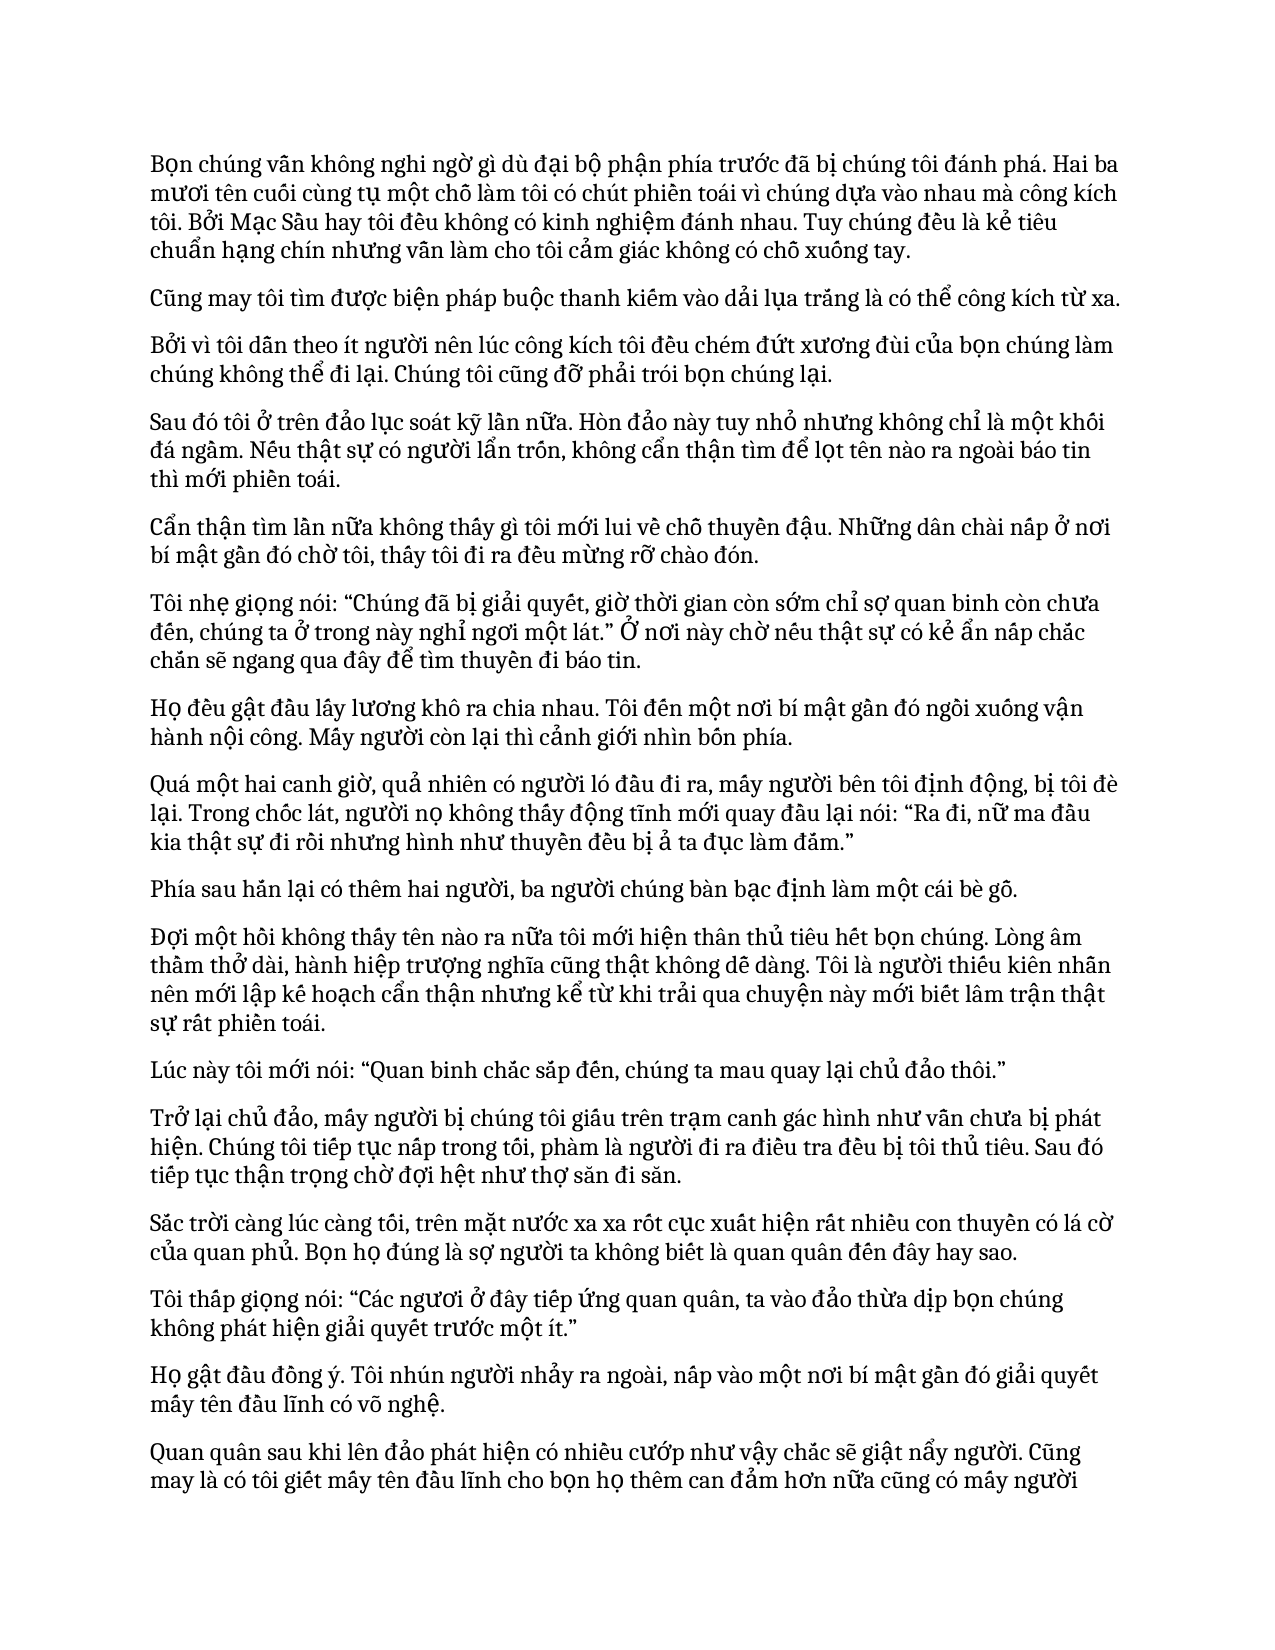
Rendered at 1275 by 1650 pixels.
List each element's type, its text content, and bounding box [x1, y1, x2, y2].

text Lúc này tôi mới nói: “Quan binh chắc sắp đến, chúng ta mau quay lại chủ đảo thôi.” [150, 1056, 1125, 1085]
text Sắc trời càng lúc càng tối, trên mặt nước xa xa rốt cục xuất hiện rất nhiều con thuyền có lá cờ của quan phủ. Bọn họ đúng là sợ người ta không biết là quan quân đến đây hay sao. [150, 1209, 1125, 1266]
text Đợi một hồi không thấy tên nào ra nữa tôi mới hiện thân thủ tiêu hết bọn chúng. Lòng âm thầm thở dài, hành hiệp trượng nghĩa cũng thật không dễ dàng. Tôi là người thiếu kiên nhẫn nên mới lập kế hoạch cẩn thận nhưng kể từ khi trải qua chuyện này mới biết lâm trận thật sự rất phiền toái. [150, 922, 1125, 1037]
text Bởi vì tôi dẫn theo ít người nên lúc công kích tôi đều chém đứt xương đùi của bọn chúng làm chúng không thể đi lại. Chúng tôi cũng đỡ phải trói bọn chúng lại. [150, 331, 1125, 389]
text Sau đó tôi ở trên đảo lục soát kỹ lần nữa. Hòn đảo này tuy nhỏ nhưng không chỉ là một khối đá ngầm. Nếu thật sự có người lẩn trốn, không cẩn thận tìm để lọt tên nào ra ngoài báo tin thì mới phiền toái. [150, 407, 1125, 494]
text Bọn chúng vẫn không nghi ngờ gì dù đại bộ phận phía trước đã bị chúng tôi đánh phá. Hai ba mươi tên cuối cùng tụ một chỗ làm tôi có chút phiền toái vì chúng dựa vào nhau mà công kích tôi. Bởi Mạc Sầu hay tôi đều không có kinh nghiệm đánh nhau. Tuy chúng đều là kẻ tiêu chuẩn hạng chín nhưng vẫn làm cho tôi cảm giác không có chỗ xuống tay. [150, 150, 1125, 265]
text Cũng may tôi tìm được biện pháp buộc thanh kiếm vào dải lụa trắng là có thể công kích từ xa. [150, 284, 1125, 312]
text Họ đều gật đầu lấy lương khô ra chia nhau. Tôi đến một nơi bí mật gần đó ngồi xuống vận hành nội công. Mấy người còn lại thì cảnh giới nhìn bốn phía. [150, 694, 1125, 751]
text Quá một hai canh giờ, quả nhiên có người ló đầu đi ra, mấy người bên tôi định động, bị tôi đè lại. Trong chốc lát, người nọ không thấy động tĩnh mới quay đầu lại nói: “Ra đi, nữ ma đầu kia thật sự đi rồi nhưng hình như thuyền đều bị ả ta đục làm đắm.” [150, 770, 1125, 856]
text Trở lại chủ đảo, mấy người bị chúng tôi giấu trên trạm canh gác hình như vẫn chưa bị phát hiện. Chúng tôi tiếp tục nấp trong tối, phàm là người đi ra điều tra đều bị tôi thủ tiêu. Sau đó tiếp tục thận trọng chờ đợi hệt như thợ săn đi săn. [150, 1104, 1125, 1190]
text Tôi nhẹ giọng nói: “Chúng đã bị giải quyết, giờ thời gian còn sớm chỉ sợ quan binh còn chưa đến, chúng ta ở trong này nghỉ ngơi một lát.” Ở nơi này chờ nếu thật sự có kẻ ẩn nấp chắc chắn sẽ ngang qua đây để tìm thuyền đi báo tin. [150, 589, 1125, 675]
text Phía sau hắn lại có thêm hai người, ba người chúng bàn bạc định làm một cái bè gỗ. [150, 875, 1125, 904]
text Tôi thấp giọng nói: “Các ngươi ở đây tiếp ứng quan quân, ta vào đảo thừa dịp bọn chúng không phát hiện giải quyết trước một ít.” [150, 1285, 1125, 1342]
text Cẩn thận tìm lần nữa không thấy gì tôi mới lui về chỗ thuyền đậu. Những dân chài nấp ở nơi bí mật gần đó chờ tôi, thấy tôi đi ra đều mừng rỡ chào đón. [150, 512, 1125, 570]
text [150, 1437, 1125, 1495]
text Họ gật đầu đồng ý. Tôi nhún người nhảy ra ngoài, nấp vào một nơi bí mật gần đó giải quyết mấy tên đầu lĩnh có võ nghệ. [150, 1361, 1125, 1419]
